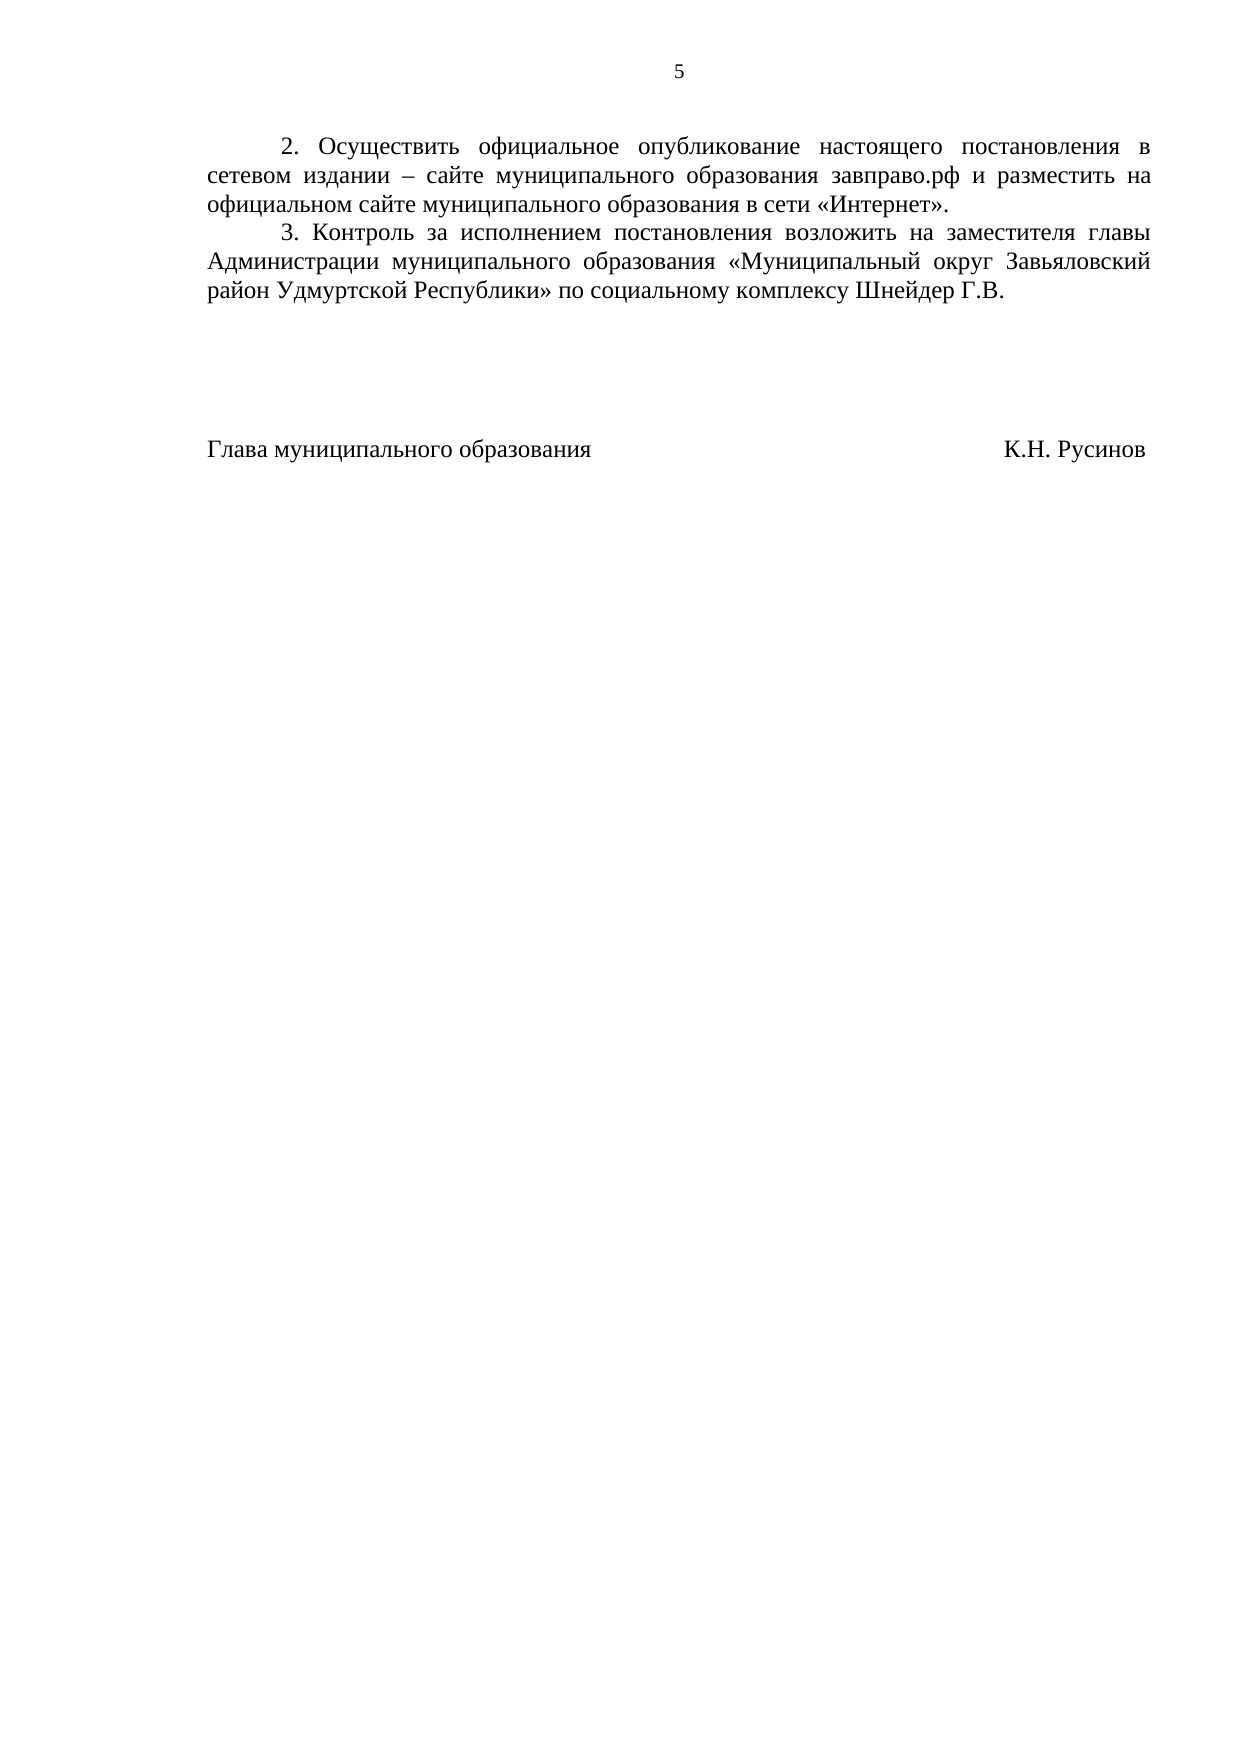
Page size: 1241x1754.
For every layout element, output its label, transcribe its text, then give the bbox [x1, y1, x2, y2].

text 2. Осуществить официальное опубликование настоящего постановления в сетевом издании – сайте муниципального образования завправо.рф и разместить на официальном сайте муниципального образования в сети «Интернет». [207, 131, 1152, 217]
text 3. Контроль за исполнением постановления возложить на заместителя главы Администрации муниципального образования «Муниципальный округ Завьяловский район Удмуртской Республики» по социальному комплексу Шнейдер Г.В. [207, 217, 1152, 304]
text Глава муниципального образования К.Н. Русинов [207, 434, 1152, 463]
